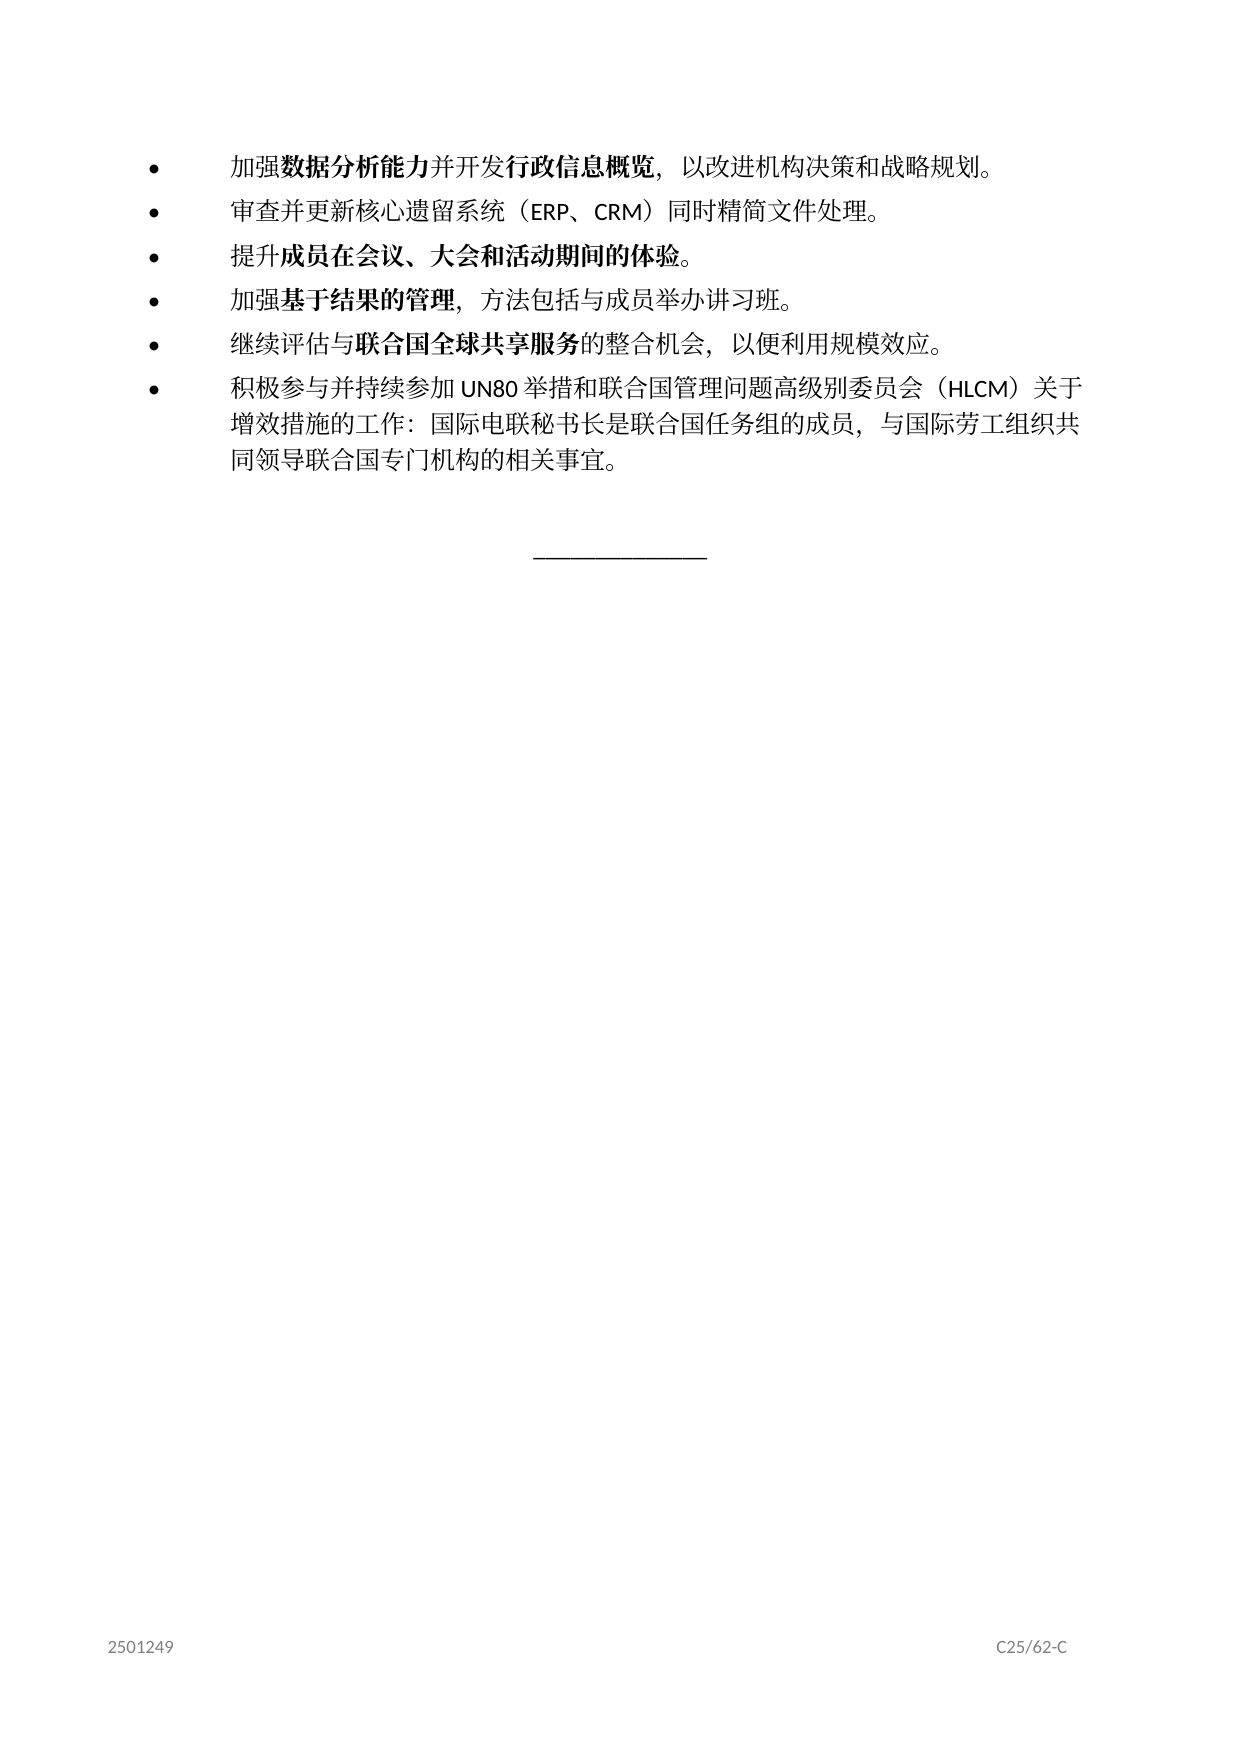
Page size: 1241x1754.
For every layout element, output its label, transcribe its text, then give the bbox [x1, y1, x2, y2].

text • 积极参与并持续参加UN80举措和联合国管理问题高级别委员会（HLCM）关于增效措施的工作：国际电联秘书长是联合国任务组的成员，与国际劳工组织共同领导联合国专门机构的相关事宜。 [148, 369, 1092, 477]
text • 审查并更新核心遗留系统（ERP、CRM）同时精简文件处理。 [148, 192, 1092, 228]
text • 加强数据分析能力并开发行政信息概览，以改进机构决策和战略规划。 [148, 148, 1092, 184]
text • 加强基于结果的管理，方法包括与成员举办讲习班。 [148, 281, 1092, 316]
text ______________ [148, 532, 1092, 563]
text • 继续评估与联合国全球共享服务的整合机会，以便利用规模效应。 [148, 325, 1092, 361]
text • 提升成员在会议、大会和活动期间的体验。 [148, 236, 1092, 272]
